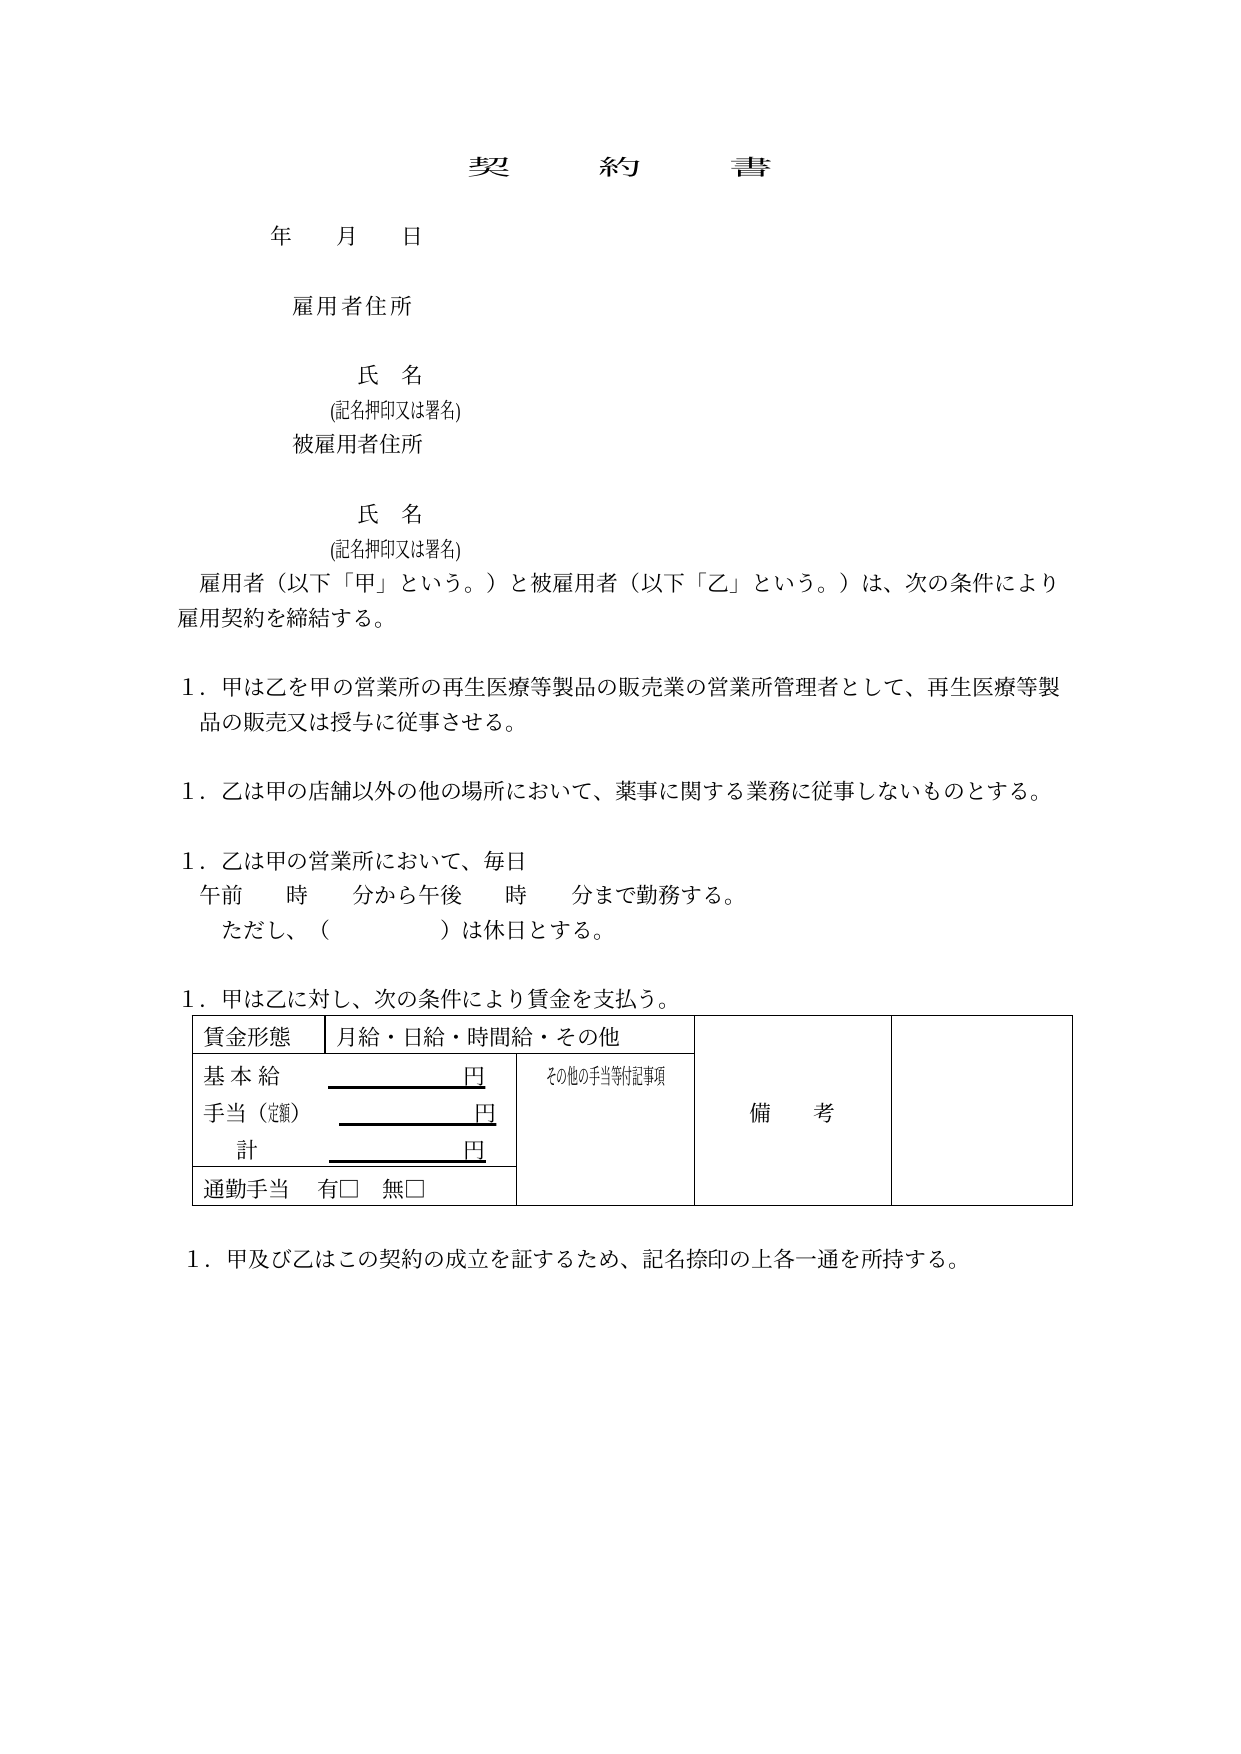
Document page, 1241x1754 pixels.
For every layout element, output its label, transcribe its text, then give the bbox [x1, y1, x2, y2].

text ただし、（ ）は休日とする。 [177, 911, 1063, 946]
table_header 賃金形態 [193, 1016, 324, 1053]
table_cell 通勤手当 有□ 無□ [193, 1167, 516, 1204]
table_cell 基 本 給 円 手当（定額） 円 計 円 [193, 1054, 516, 1166]
text 雇用者（以下「甲」という。）と被雇用者（以下「乙」という。）は、次の条件により雇用契約を締結する。 [177, 564, 1063, 633]
text 氏 名 [177, 494, 1063, 529]
text 被雇用者住所 [177, 425, 1063, 460]
text 雇用者住所 [177, 286, 1063, 321]
text (記名押印又は署名) [177, 391, 1063, 425]
text 午前 時 分から午後 時 分まで勤務する。 [177, 876, 1063, 911]
table_header [892, 1016, 1072, 1204]
text 契 約 書 [177, 148, 1063, 182]
table_header 備 考 [695, 1016, 891, 1204]
text １．乙は甲の営業所において、毎日 [177, 841, 1063, 876]
table_header 月給・日給・時間給・その他 [326, 1016, 694, 1053]
text １．乙は甲の店舗以外の他の場所において、薬事に関する業務に従事しないものとする。 [177, 772, 1063, 807]
text １．甲及び乙はこの契約の成立を証するため、記名捺印の上各一通を所持する。 [177, 1240, 1063, 1275]
text (記名押印又は署名) [177, 529, 1063, 564]
table_cell その他の手当等付記事項 [517, 1054, 694, 1204]
text １．甲は乙に対し、次の条件により賃金を支払う。 [177, 980, 1063, 1015]
text １．甲は乙を甲の営業所の再生医療等製品の販売業の営業所管理者として、再生医療等製品の販売又は授与に従事させる。 [177, 668, 1063, 737]
text 氏 名 [177, 356, 1063, 391]
text 年 月 日 [177, 217, 1063, 252]
